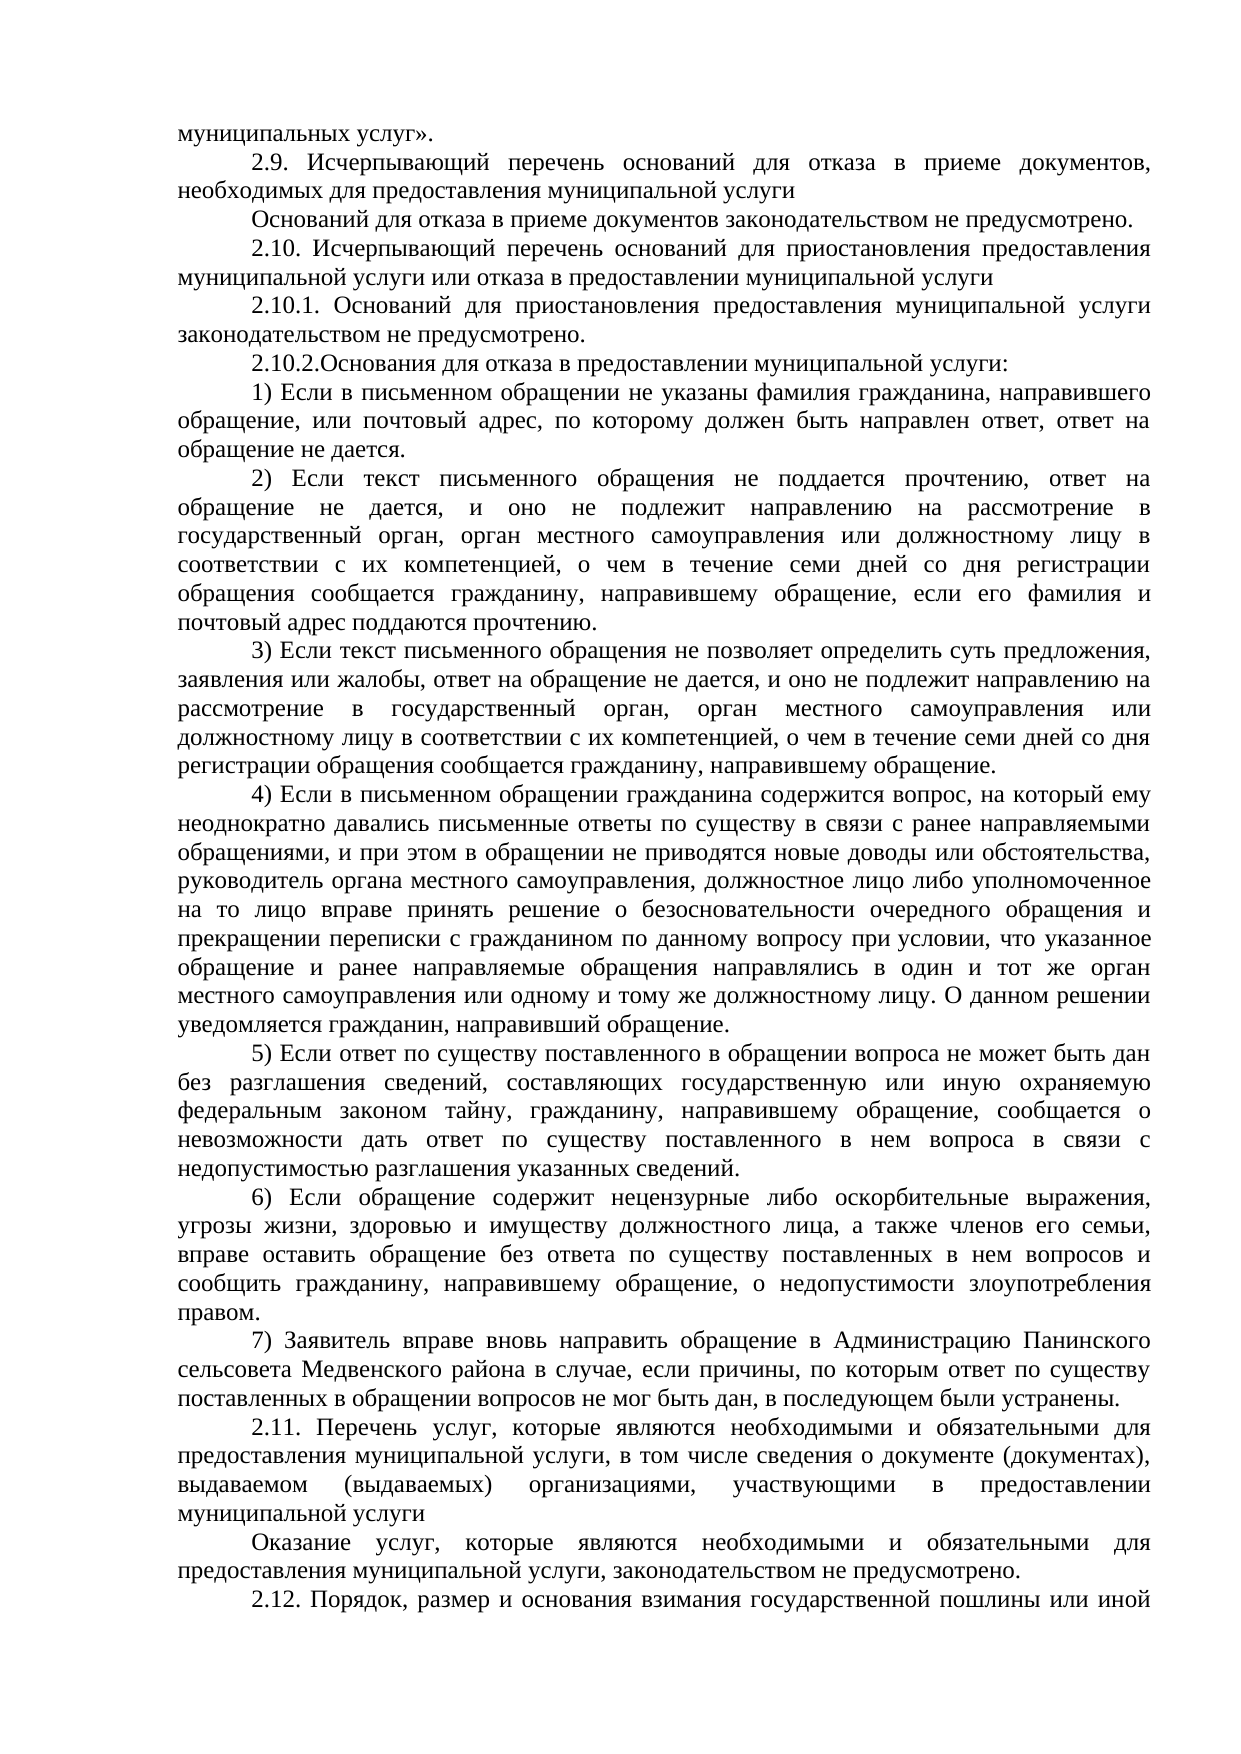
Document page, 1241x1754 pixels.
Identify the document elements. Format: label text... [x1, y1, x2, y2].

text 3) Если текст письменного обращения не позволяет определить суть предложения, заявления или жалобы, ответ на обращение не дается, и оно не подлежит направлению на рассмотрение в государственный орган, орган местного самоуправления или должностному лицу в соответствии с их компетенцией, о чем в течение семи дней со дня регистрации обращения сообщается гражданину, направившему обращение. [177, 636, 1152, 779]
text 7) Заявитель вправе вновь направить обращение в Администрацию Панинского сельсовета Медвенского района в случае, если причины, по которым ответ по существу поставленных в обращении вопросов не мог быть дан, в последующем были устранены. [177, 1326, 1152, 1412]
text 2.9. Исчерпывающий перечень оснований для отказа в приеме документов, необходимых для предоставления муниципальной услуги [177, 147, 1152, 204]
text 2.10.2.Основания для отказа в предоставлении муниципальной услуги: [177, 348, 1152, 377]
text 5) Если ответ по существу поставленного в обращении вопроса не может быть дан без разглашения сведений, составляющих государственную или иную охраняемую федеральным законом тайну, гражданину, направившему обращение, сообщается о невозможности дать ответ по существу поставленного в нем вопроса в связи с недопустимостью разглашения указанных сведений. [177, 1038, 1152, 1182]
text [177, 1584, 1152, 1613]
text 6) Если обращение содержит нецензурные либо оскорбительные выражения, угрозы жизни, здоровью и имуществу должностного лица, а также членов его семьи, вправе оставить обращение без ответа по существу поставленных в нем вопросов и сообщить гражданину, направившему обращение, о недопустимости злоупотребления правом. [177, 1182, 1152, 1326]
text 4) Если в письменном обращении гражданина содержится вопрос, на который ему неоднократно давались письменные ответы по существу в связи с ранее направляемыми обращениями, и при этом в обращении не приводятся новые доводы или обстоятельства, руководитель органа местного самоуправления, должностное лицо либо уполномоченное на то лицо вправе принять решение о безосновательности очередного обращения и прекращении переписки с гражданином по данному вопросу при условии, что указанное обращение и ранее направляемые обращения направлялись в один и тот же орган местного самоуправления или одному и тому же должностному лицу. О данном решении уведомляется гражданин, направивший обращение. [177, 779, 1152, 1038]
text 2.10.1. Оснований для приостановления предоставления муниципальной услуги законодательством не предусмотрено. [177, 291, 1152, 348]
text Оснований для отказа в приеме документов законодательством не предусмотрено. [177, 204, 1152, 233]
text 2) Если текст письменного обращения не поддается прочтению, ответ на обращение не дается, и оно не подлежит направлению на рассмотрение в государственный орган, орган местного самоуправления или должностному лицу в соответствии с их компетенцией, о чем в течение семи дней со дня регистрации обращения сообщается гражданину, направившему обращение, если его фамилия и почтовый адрес поддаются прочтению. [177, 463, 1152, 636]
text Оказание услуг, которые являются необходимыми и обязательными для предоставления муниципальной услуги, законодательством не предусмотрено. [177, 1527, 1152, 1584]
text 1) Если в письменном обращении не указаны фамилия гражданина, направившего обращение, или почтовый адрес, по которому должен быть направлен ответ, ответ на обращение не дается. [177, 377, 1152, 463]
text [177, 118, 1152, 147]
text 2.11. Перечень услуг, которые являются необходимыми и обязательными для предоставления муниципальной услуги, в том числе сведения о документе (документах), выдаваемом (выдаваемых) организациями, участвующими в предоставлении муниципальной услуги [177, 1412, 1152, 1527]
text 2.10. Исчерпывающий перечень оснований для приостановления предоставления муниципальной услуги или отказа в предоставлении муниципальной услуги [177, 233, 1152, 291]
